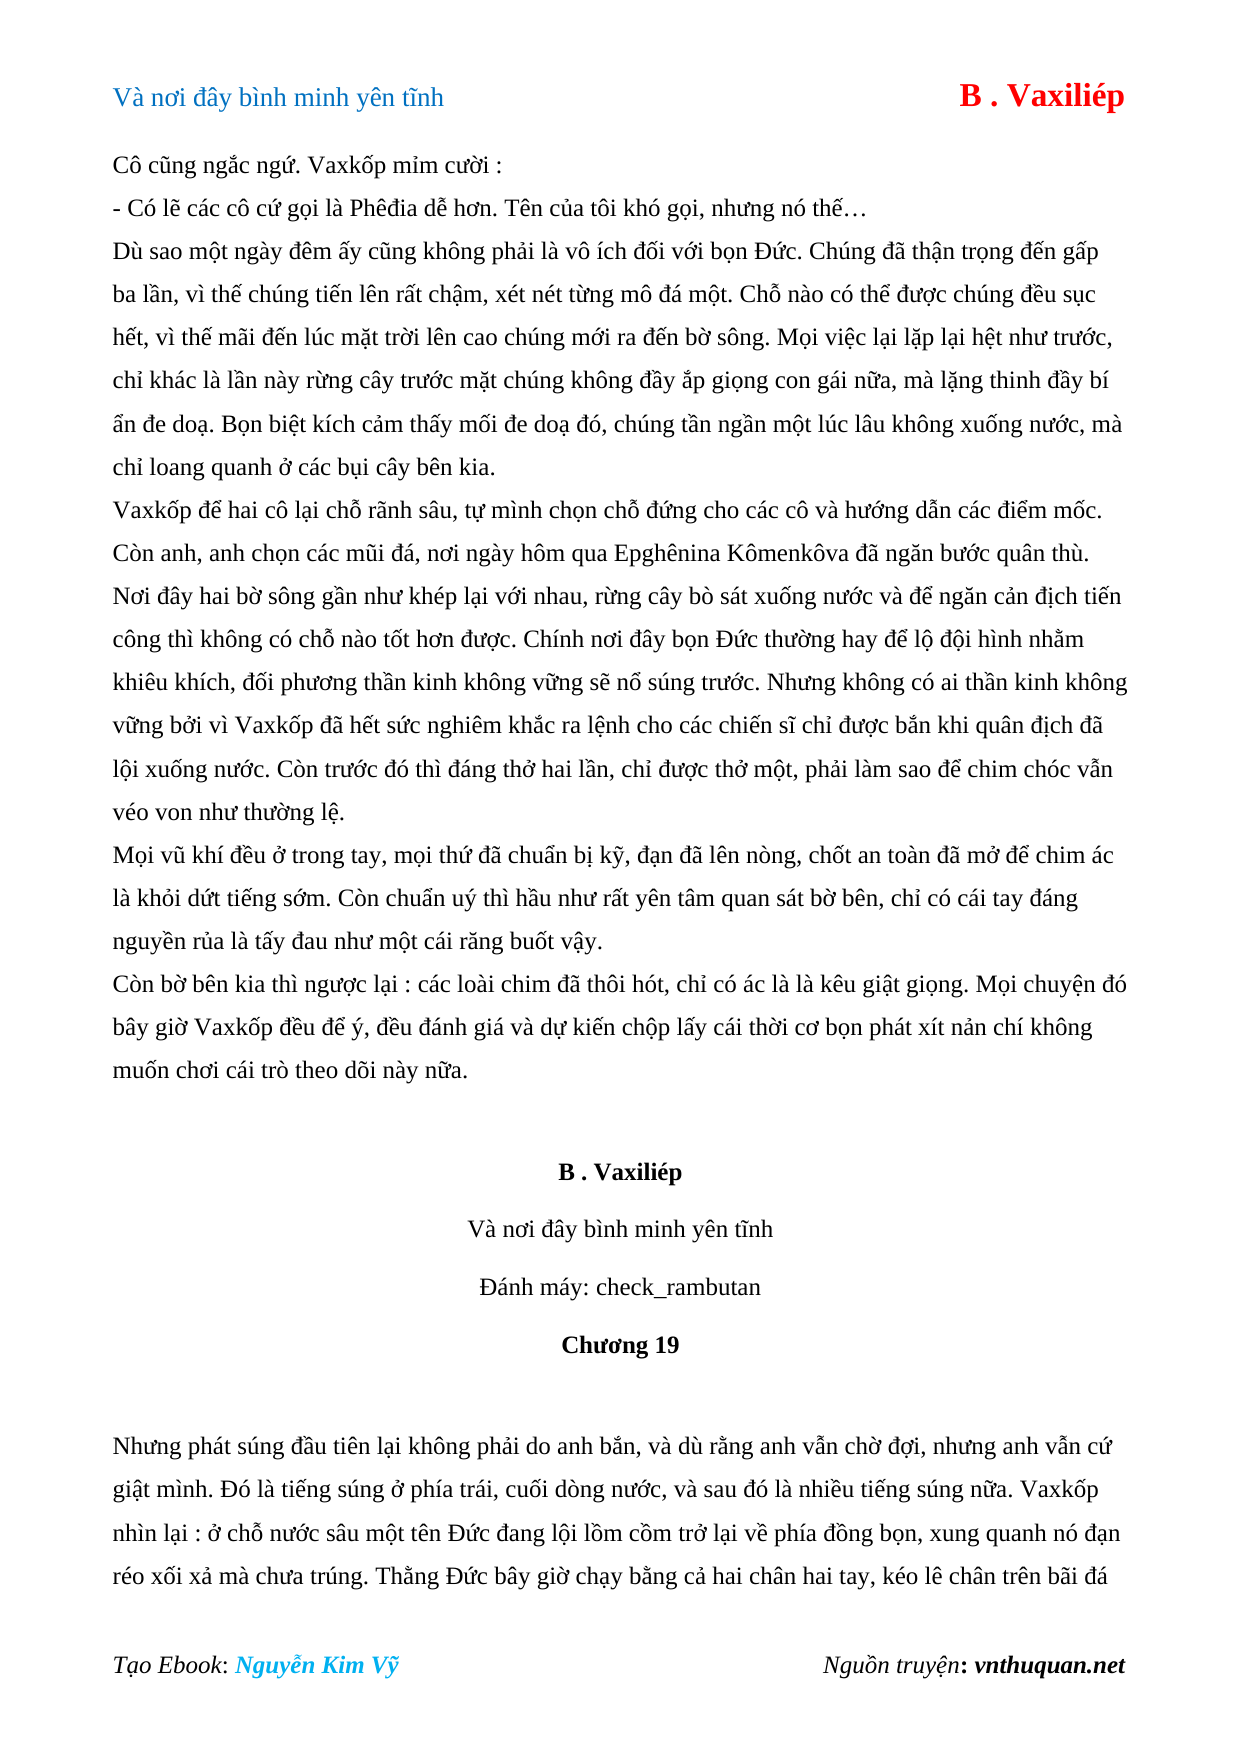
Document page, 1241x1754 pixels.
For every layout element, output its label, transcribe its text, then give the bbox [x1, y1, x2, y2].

text B . Vaxiliép [112, 1157, 1128, 1185]
text Và nơi đây bình minh yên tĩnh [112, 1214, 1128, 1243]
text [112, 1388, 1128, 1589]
text Chương 19 [112, 1330, 1128, 1359]
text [112, 150, 1128, 1084]
text Đánh máy: check_rambutan [112, 1272, 1128, 1301]
